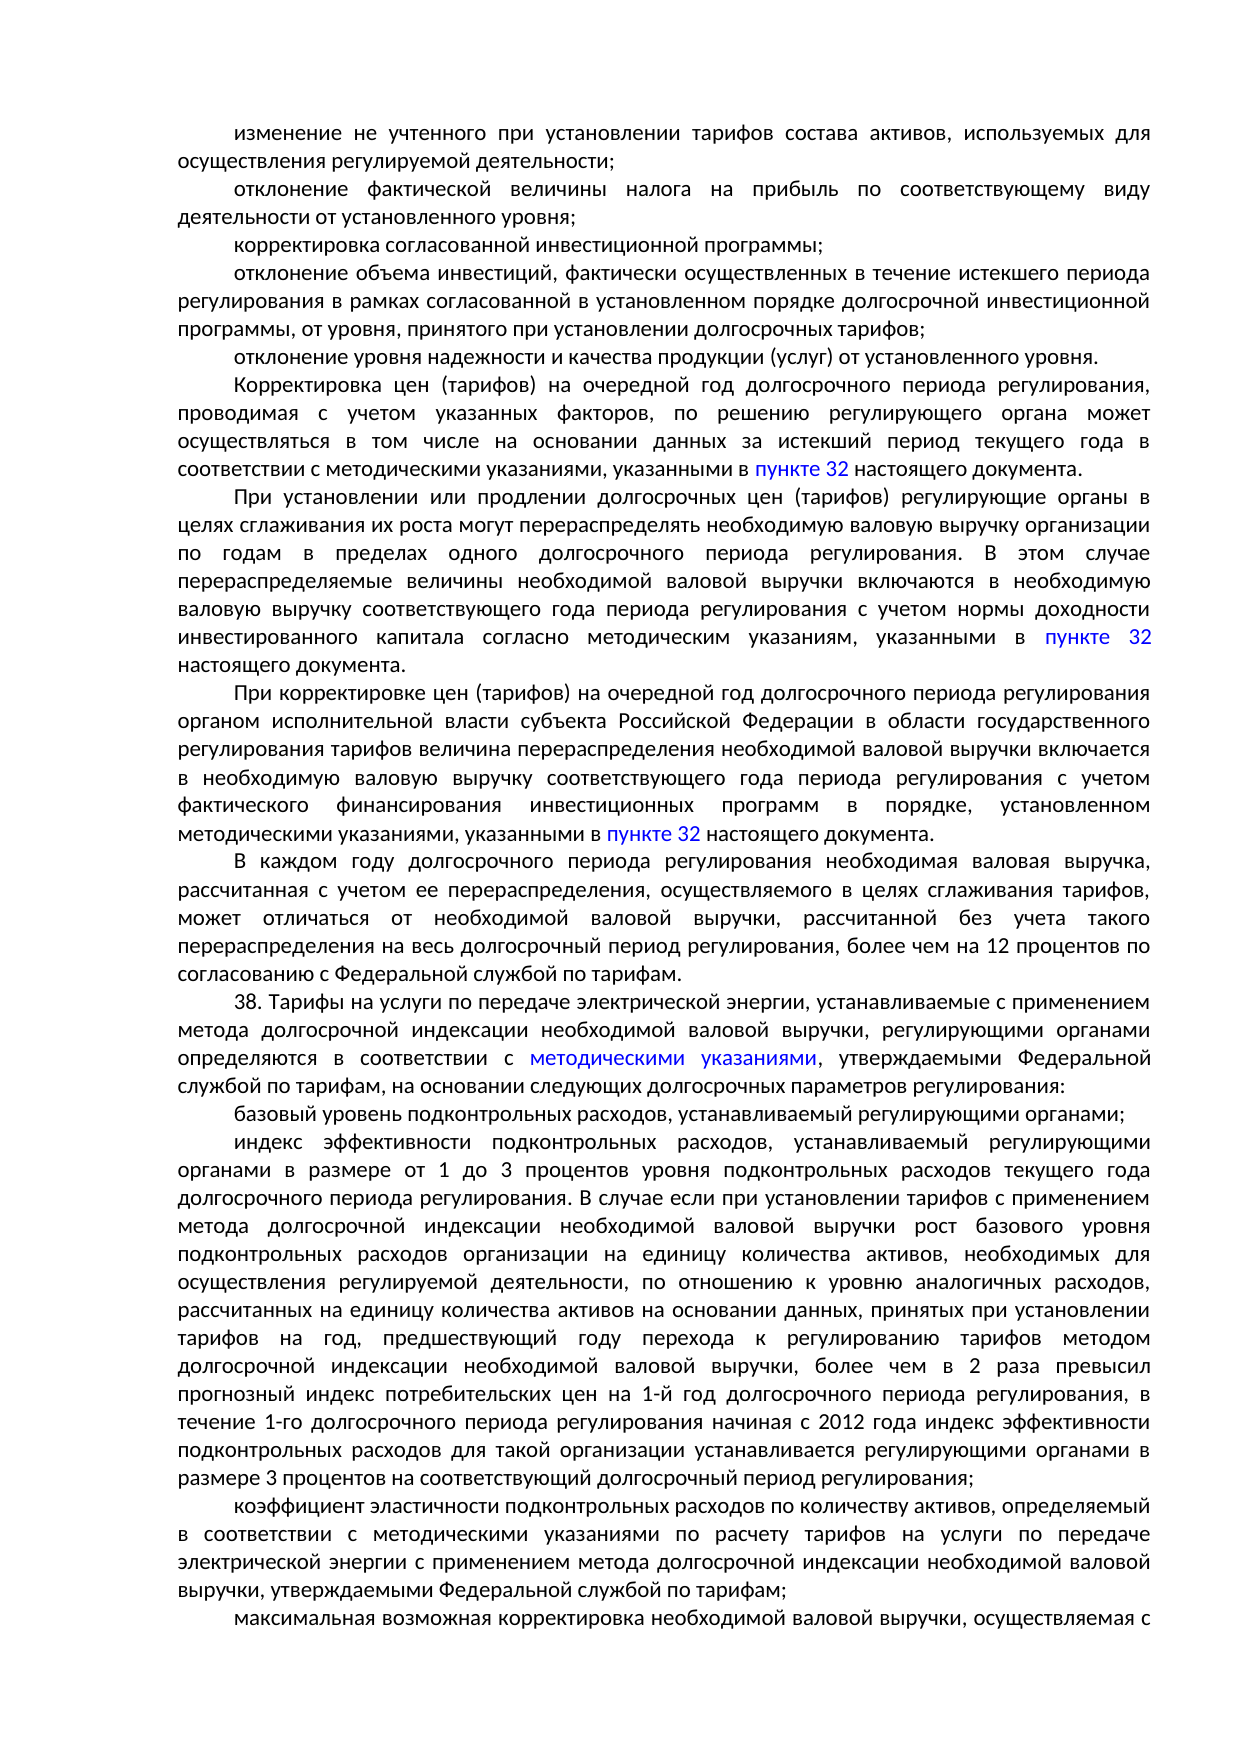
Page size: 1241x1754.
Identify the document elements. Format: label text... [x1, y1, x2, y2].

text изменение не учтенного при установлении тарифов состава активов, используемых для осуществления регулируемой деятельности; [177, 118, 1152, 174]
text В каждом году долгосрочного периода регулирования необходимая валовая выручка, рассчитанная с учетом ее перераспределения, осуществляемого в целях сглаживания тарифов, может отличаться от необходимой валовой выручки, рассчитанной без учета такого перераспределения на весь долгосрочный период регулирования, более чем на 12 процентов по согласованию с Федеральной службой по тарифам. [177, 847, 1152, 987]
text При корректировке цен (тарифов) на очередной год долгосрочного периода регулирования органом исполнительной власти субъекта Российской Федерации в области государственного регулирования тарифов величина перераспределения необходимой валовой выручки включается в необходимую валовую выручку соответствующего года периода регулирования с учетом фактического финансирования инвестиционных программ в порядке, установленном методическими указаниями, указанными в пункте 32 настоящего документа. [177, 678, 1152, 847]
text При установлении или продлении долгосрочных цен (тарифов) регулирующие органы в целях сглаживания их роста могут перераспределять необходимую валовую выручку организации по годам в пределах одного долгосрочного периода регулирования. В этом случае перераспределяемые величины необходимой валовой выручки включаются в необходимую валовую выручку соответствующего года периода регулирования с учетом нормы доходности инвестированного капитала согласно методическим указаниям, указанными в пункте 32 настоящего документа. [177, 482, 1152, 678]
text 38. Тарифы на услуги по передаче электрической энергии, устанавливаемые с применением метода долгосрочной индексации необходимой валовой выручки, регулирующими органами определяются в соответствии с методическими указаниями, утверждаемыми Федеральной службой по тарифам, на основании следующих долгосрочных параметров регулирования: [177, 987, 1152, 1099]
text отклонение уровня надежности и качества продукции (услуг) от установленного уровня. [177, 342, 1152, 370]
text отклонение фактической величины налога на прибыль по соответствующему виду деятельности от установленного уровня; [177, 174, 1152, 230]
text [177, 1603, 1152, 1631]
text коэффициент эластичности подконтрольных расходов по количеству активов, определяемый в соответствии с методическими указаниями по расчету тарифов на услуги по передаче электрической энергии с применением метода долгосрочной индексации необходимой валовой выручки, утверждаемыми Федеральной службой по тарифам; [177, 1491, 1152, 1603]
text отклонение объема инвестиций, фактически осуществленных в течение истекшего периода регулирования в рамках согласованной в установленном порядке долгосрочной инвестиционной программы, от уровня, принятого при установлении долгосрочных тарифов; [177, 258, 1152, 342]
text индекс эффективности подконтрольных расходов, устанавливаемый регулирующими органами в размере от 1 до 3 процентов уровня подконтрольных расходов текущего года долгосрочного периода регулирования. В случае если при установлении тарифов с применением метода долгосрочной индексации необходимой валовой выручки рост базового уровня подконтрольных расходов организации на единицу количества активов, необходимых для осуществления регулируемой деятельности, по отношению к уровню аналогичных расходов, рассчитанных на единицу количества активов на основании данных, принятых при установлении тарифов на год, предшествующий году перехода к регулированию тарифов методом долгосрочной индексации необходимой валовой выручки, более чем в 2 раза превысил прогнозный индекс потребительских цен на 1-й год долгосрочного периода регулирования, в течение 1-го долгосрочного периода регулирования начиная с 2012 года индекс эффективности подконтрольных расходов для такой организации устанавливается регулирующими органами в размере 3 процентов на соответствующий долгосрочный период регулирования; [177, 1127, 1152, 1491]
text базовый уровень подконтрольных расходов, устанавливаемый регулирующими органами; [177, 1099, 1152, 1127]
text Корректировка цен (тарифов) на очередной год долгосрочного периода регулирования, проводимая с учетом указанных факторов, по решению регулирующего органа может осуществляться в том числе на основании данных за истекший период текущего года в соответствии с методическими указаниями, указанными в пункте 32 настоящего документа. [177, 370, 1152, 482]
text корректировка согласованной инвестиционной программы; [177, 230, 1152, 258]
